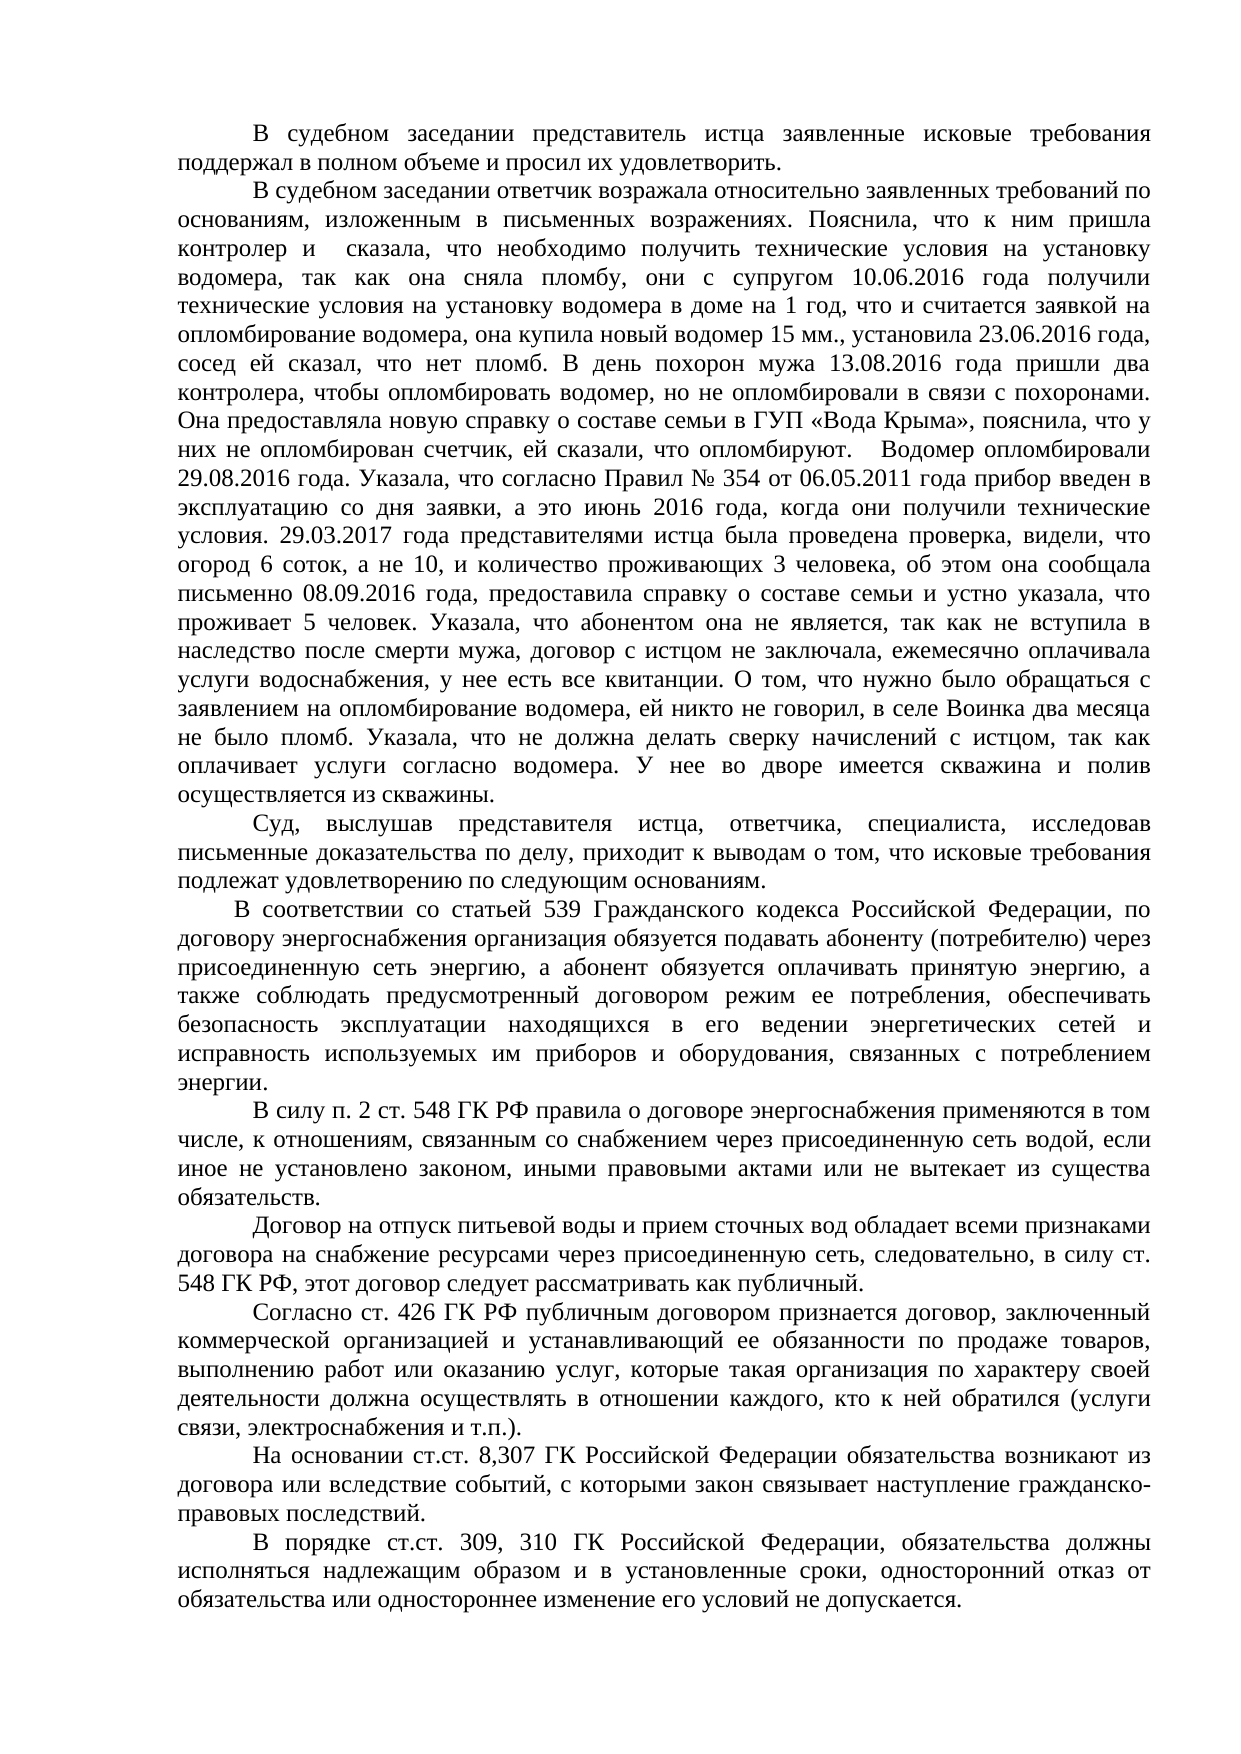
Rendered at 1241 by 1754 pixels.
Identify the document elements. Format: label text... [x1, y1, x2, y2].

text Согласно ст. 426 ГК РФ публичным договором признается договор, заключенный коммерческой организацией и устанавливающий ее обязанности по продаже товаров, выполнению работ или оказанию услуг, которые такая организация по характеру своей деятельности должна осуществлять в отношении каждого, кто к ней обратился (услуги связи, электроснабжения и т.п.). [177, 1297, 1152, 1441]
text На основании ст.ст. 8,307 ГК Российской Федерации обязательства возникают из договора или вследствие событий, с которыми закон связывает наступление гражданско-правовых последствий. [177, 1441, 1152, 1527]
text В силу п. 2 ст. 548 ГК РФ правила о договоре энергоснабжения применяются в том числе, к отношениям, связанным со снабжением через присоединенную сеть водой, если иное не установлено законом, иными правовыми актами или не вытекает из существа обязательств. [177, 1096, 1152, 1211]
text В соответствии со статьей 539 Гражданского кодекса Российской Федерации, по договору энергоснабжения организация обязуется подавать абоненту (потребителю) через присоединенную сеть энергию, а абонент обязуется оплачивать принятую энергию, а также соблюдать предусмотренный договором режим ее потребления, обеспечивать безопасность эксплуатации находящихся в его ведении энергетических сетей и исправность используемых им приборов и оборудования, связанных с потреблением энергии. [177, 894, 1152, 1096]
text В судебном заседании ответчик возражала относительно заявленных требований по основаниям, изложенным в письменных возражениях. Пояснила, что к ним пришла контролер и сказала, что необходимо получить технические условия на установку водомера, так как она сняла пломбу, они с супругом 10.06.2016 года получили технические условия на установку водомера в доме на 1 год, что и считается заявкой на опломбирование водомера, она купила новый водомер 15 мм., установила 23.06.2016 года, сосед ей сказал, что нет пломб. В день похорон мужа 13.08.2016 года пришли два контролера, чтобы опломбировать водомер, но не опломбировали в связи с похоронами. Она предоставляла новую справку о составе семьи в ГУП «Вода Крыма», пояснила, что у них не опломбирован счетчик, ей сказали, что опломбируют. Водомер опломбировали 29.08.2016 года. Указала, что согласно Правил № 354 от 06.05.2011 года прибор введен в эксплуатацию со дня заявки, а это июнь 2016 года, когда они получили технические условия. 29.03.2017 года представителями истца была проведена проверка, видели, что огород 6 соток, а не 10, и количество проживающих 3 человека, об этом она сообщала письменно 08.09.2016 года, предоставила справку о составе семьи и устно указала, что проживает 5 человек. Указала, что абонентом она не является, так как не вступила в наследство после смерти мужа, договор с истцом не заключала, ежемесячно оплачивала услуги водоснабжения, у нее есть все квитанции. О том, что нужно было обращаться с заявлением на опломбирование водомера, ей никто не говорил, в селе Воинка два месяца не было пломб. Указала, что не должна делать сверку начислений с истцом, так как оплачивает услуги согласно водомера. У нее во дворе имеется скважина и полив осуществляется из скважины. [177, 176, 1152, 808]
text Договор на отпуск питьевой воды и прием сточных вод обладает всеми признаками договора на снабжение ресурсами через присоединенную сеть, следовательно, в силу ст. 548 ГК РФ, этот договор следует рассматривать как публичный. [177, 1211, 1152, 1297]
text Суд, выслушав представителя истца, ответчика, специалиста, исследовав письменные доказательства по делу, приходит к выводам о том, что исковые требования подлежат удовлетворению по следующим основаниям. [177, 808, 1152, 894]
text В судебном заседании представитель истца заявленные исковые требования поддержал в полном объеме и просил их удовлетворить. [177, 118, 1152, 176]
text В порядке ст.ст. 309, 310 ГК Российской Федерации, обязательства должны исполняться надлежащим образом и в установленные сроки, односторонний отказ от обязательства или одностороннее изменение его условий не допускается. [177, 1527, 1152, 1613]
